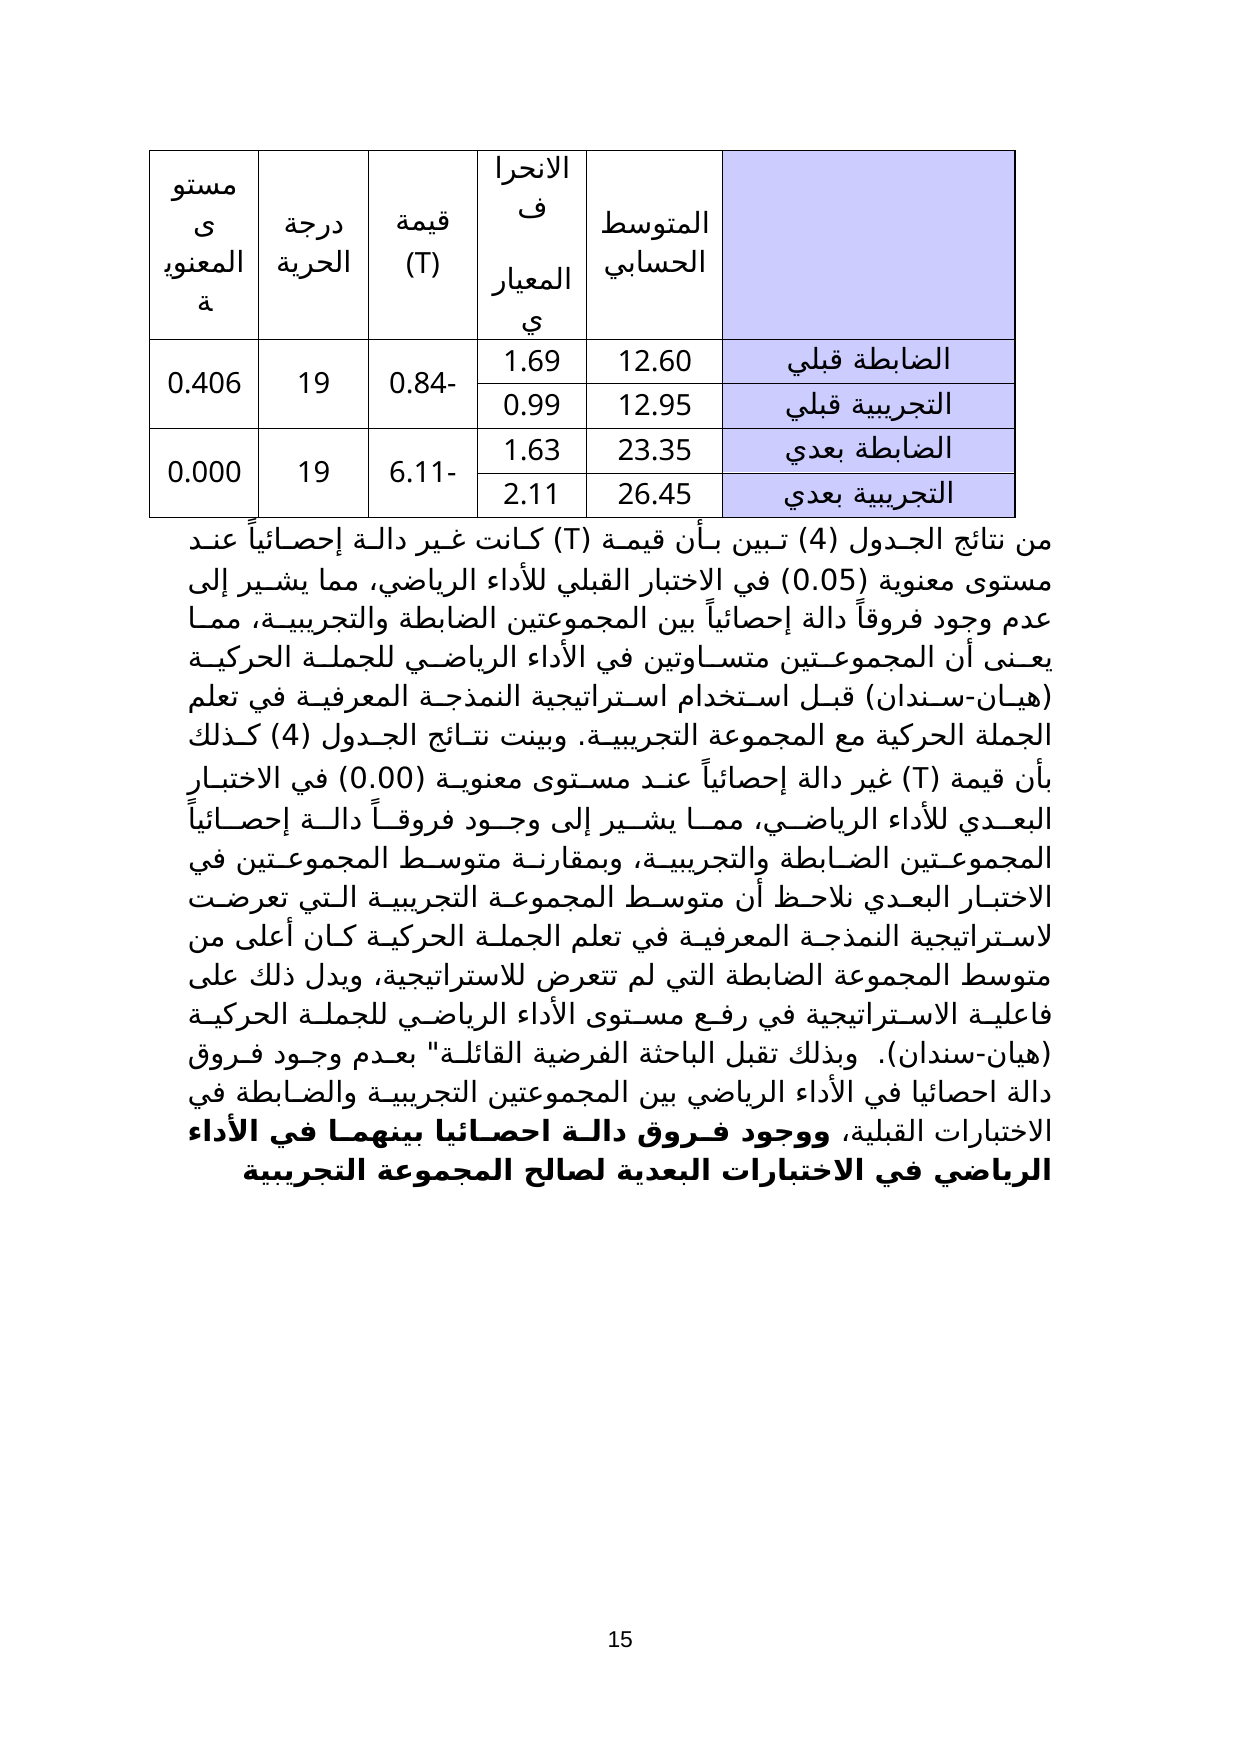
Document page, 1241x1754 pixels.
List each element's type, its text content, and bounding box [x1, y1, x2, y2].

table_cell 26.45 [587, 474, 722, 517]
text من نتائج الجدول (4) تبين بأن قيمة (T) كانت غير دالة إحصائياً عند مستوى معنوية (0.05) في الاختبار القبلي للأداء الرياضي، مما يشير إلى عدم وجود فروقاً دالة إحصائياً بين المجموعتين الضابطة والتجريبية، مما يعنى أن المجموعتين متساوتين في الأداء الرياضي للجملة الحركية (هيان-سندان) قبل استخدام استراتيجية النمذجة المعرفية في تعلم الجملة الحركية مع المجموعة التجريبية. وبينت نتائج الجدول (4) كذلك بأن قيمة (T) غير دالة إحصائياً عند مستوى معنوية (0.00) في الاختبار البعدي للأداء الرياضي، مما يشير إلى وجود فروقاً دالة إحصائياً المجموعتين الضابطة والتجريبية، وبمقارنة متوسط المجموعتين في الاختبار البعدي نلاحظ أن متوسط المجموعة التجريبية التي تعرضت لاستراتيجية النمذجة المعرفية في تعلم الجملة الحركية كان أعلى من متوسط المجموعة الضابطة التي لم تتعرض للاستراتيجية، ويدل ذلك على فاعلية الاستراتيجية في رفع مستوى الأداء الرياضي للجملة الحركية (هيان-سندان). وبذلك تقبل الباحثة الفرضية القائلة" بعدم وجود فروق دالة احصائيا في الأداء الرياضي بين المجموعتين التجريبية والضابطة في الاختبارات القبلية، ووجود فروق دالة احصائيا بينهما في الأداء الرياضي في الاختبارات البعدية لصالح المجموعة التجريبية [187, 518, 1053, 1187]
table_cell 19 [259, 429, 368, 517]
table_cell التجريبية قبلي [723, 384, 1014, 428]
table_cell 0.000 [150, 429, 258, 517]
table_cell الضابطة بعدي [723, 429, 1014, 472]
table_cell 6.11- [369, 429, 477, 517]
table_cell 0.99 [478, 384, 586, 428]
table_cell 19 [259, 340, 368, 428]
table_cell 1.63 [478, 429, 586, 472]
table_header الانحراف المعياري [478, 151, 586, 339]
table_cell التجريبية بعدي [723, 474, 1014, 517]
table_header مستوى المعنوية [150, 151, 258, 339]
table_cell 0.84- [369, 340, 477, 428]
table_cell 12.95 [587, 384, 722, 428]
table_cell 23.35 [587, 429, 722, 472]
table_cell 1.69 [478, 340, 586, 383]
table_header [723, 151, 1014, 339]
table_cell الضابطة قبلي [723, 340, 1014, 383]
table_header درجة الحرية [259, 151, 368, 339]
table_header المتوسط الحسابي [587, 151, 722, 339]
table_cell 12.60 [587, 340, 722, 383]
table_cell 0.406 [150, 340, 258, 428]
table_header قيمة (T) [369, 151, 477, 339]
table_cell 2.11 [478, 474, 586, 517]
